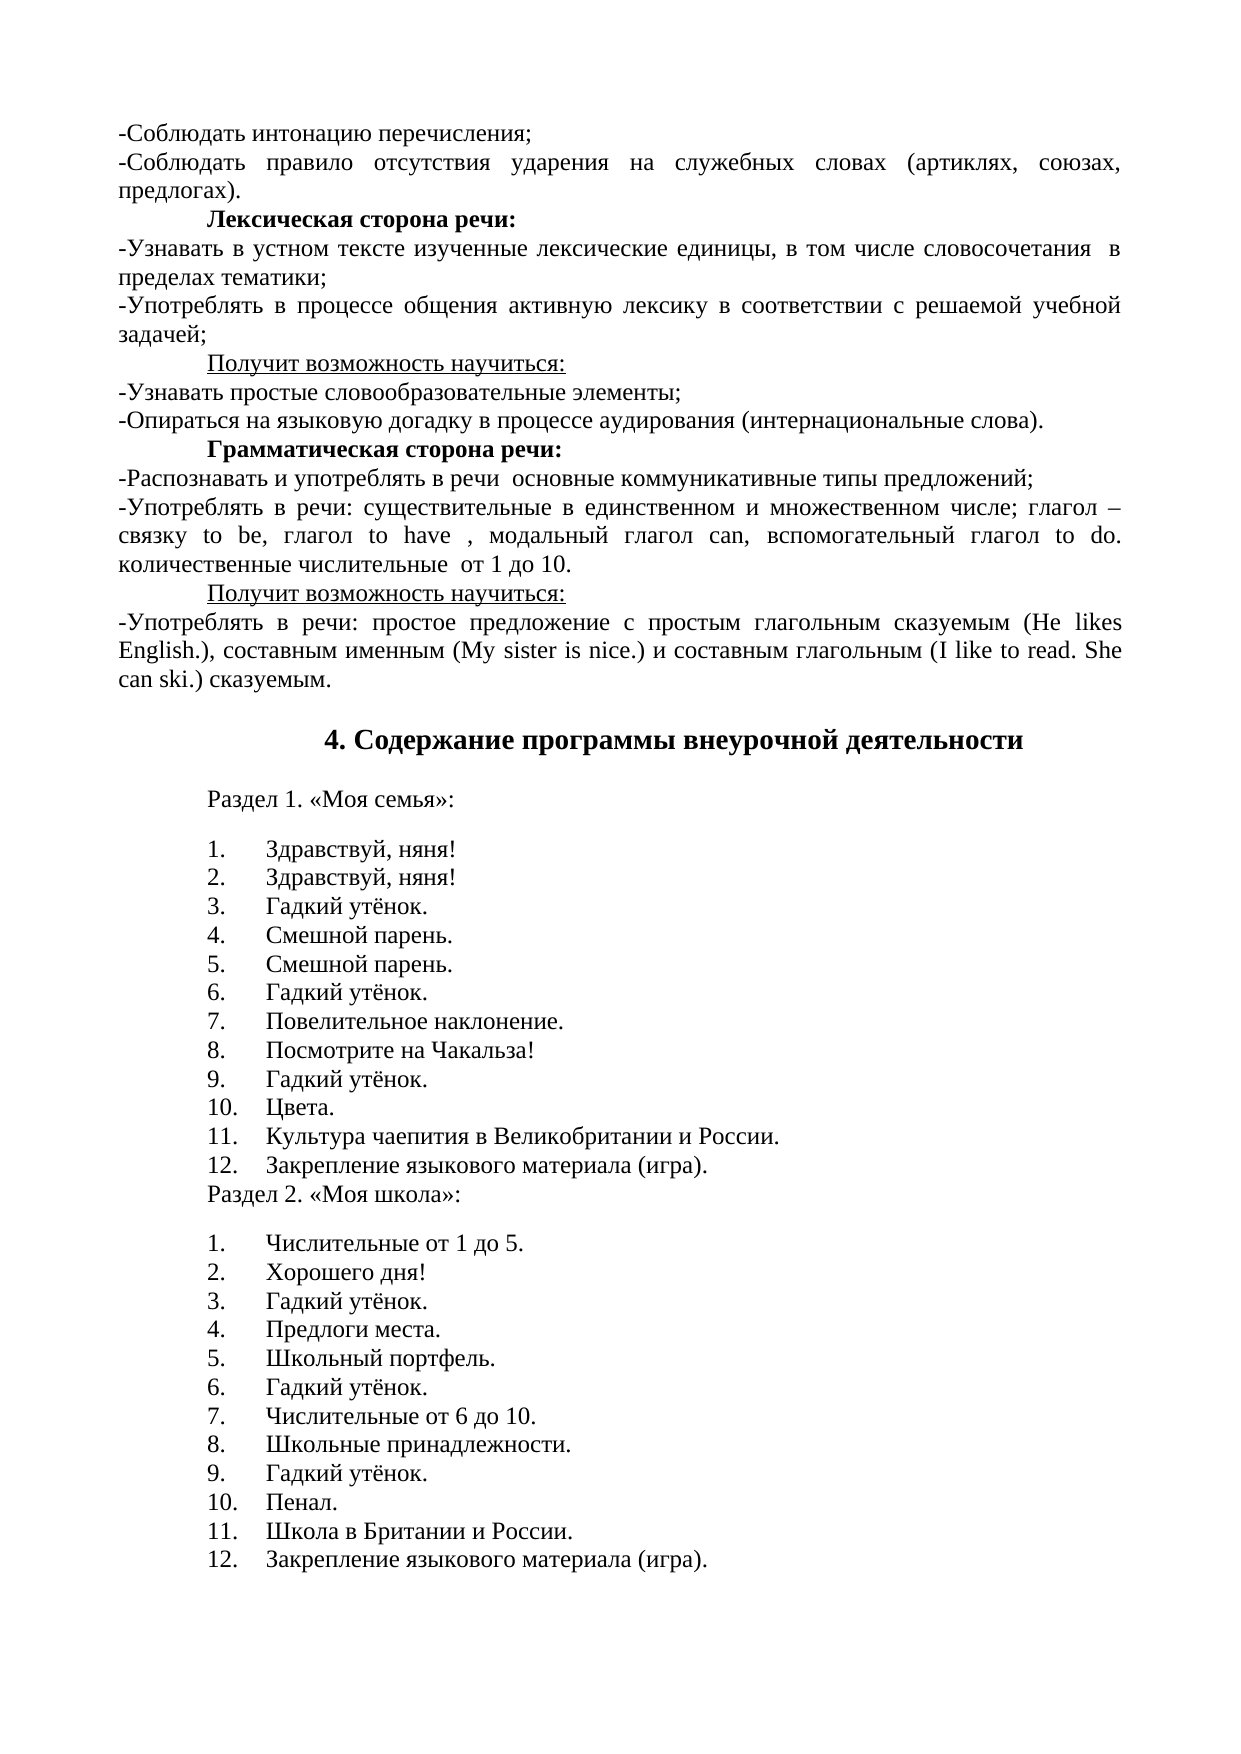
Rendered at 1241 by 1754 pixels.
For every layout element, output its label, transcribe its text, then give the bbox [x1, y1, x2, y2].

list Гадкий утёнок. [118, 1458, 1122, 1487]
list Гадкий утёнок. [118, 1064, 1122, 1092]
text -Узнавать в устном тексте изученные лексические единицы, в том числе словосочетания в пределах тематики; [118, 233, 1122, 291]
list Школа в Британии и России. [118, 1516, 1122, 1544]
list Здравствуй, няня! [118, 862, 1122, 891]
text -Соблюдать правило отсутствия ударения на служебных словах (артиклях, союзах, предлогах). [118, 147, 1122, 204]
list Цвета. [118, 1092, 1122, 1121]
list Закрепление языкового материала (игра). [118, 1150, 1122, 1179]
list Предлоги места. [118, 1314, 1122, 1343]
list Закрепление языкового материала (игра). [118, 1544, 1122, 1573]
list Культура чаепития в Великобритании и России. [118, 1121, 1122, 1150]
text -Употреблять в процессе общения активную лексику в соответствии с решаемой учебной задачей; [118, 291, 1122, 348]
list Числительные от 6 до 10. [118, 1401, 1122, 1429]
list Посмотрите на Чакальза! [118, 1035, 1122, 1064]
text Раздел 2. «Моя школа»: [118, 1179, 1122, 1207]
text Грамматическая сторона речи: [118, 434, 1122, 463]
list Школьный портфель. [118, 1343, 1122, 1372]
text Получит возможность научиться: [118, 348, 1122, 377]
list Гадкий утёнок. [118, 977, 1122, 1006]
list Числительные от 1 до 5. [118, 1228, 1122, 1257]
text -Опираться на языковую догадку в процессе аудирования (интернациональные слова). [118, 406, 1122, 434]
list Повелительное наклонение. [118, 1006, 1122, 1035]
text -Употреблять в речи: простое предложение с простым глагольным сказуемым (He likes English.), составным именным (My sister is nice.) и составным глагольным (I like to read. She can ski.) сказуемым. [118, 607, 1122, 693]
list Гадкий утёнок. [118, 891, 1122, 920]
text -Употреблять в речи: существительные в единственном и множественном числе; глагол – связку to be, глагол to have , модальный глагол can, вспомогательный глагол to do. количественные числительные от 1 до 10. [118, 492, 1122, 578]
text -Распознавать и употреблять в речи основные коммуникативные типы предложений; [118, 463, 1122, 492]
text Раздел 1. «Моя семья»: [118, 784, 1122, 813]
list Хорошего дня! [118, 1257, 1122, 1286]
list Здравствуй, няня! [118, 834, 1122, 862]
text -Узнавать простые словообразовательные элементы; [118, 377, 1122, 406]
text 4. Содержание программы внеурочной деятельности [118, 722, 1141, 755]
list Пенал. [118, 1487, 1122, 1516]
text -Соблюдать интонацию перечисления; [118, 118, 1122, 147]
list Смешной парень. [118, 949, 1122, 977]
list Школьные принадлежности. [118, 1429, 1122, 1458]
list Гадкий утёнок. [118, 1286, 1122, 1314]
list Смешной парень. [118, 920, 1122, 949]
text Лексическая сторона речи: [118, 204, 1122, 233]
text Получит возможность научиться: [118, 578, 1122, 607]
list Гадкий утёнок. [118, 1372, 1122, 1401]
